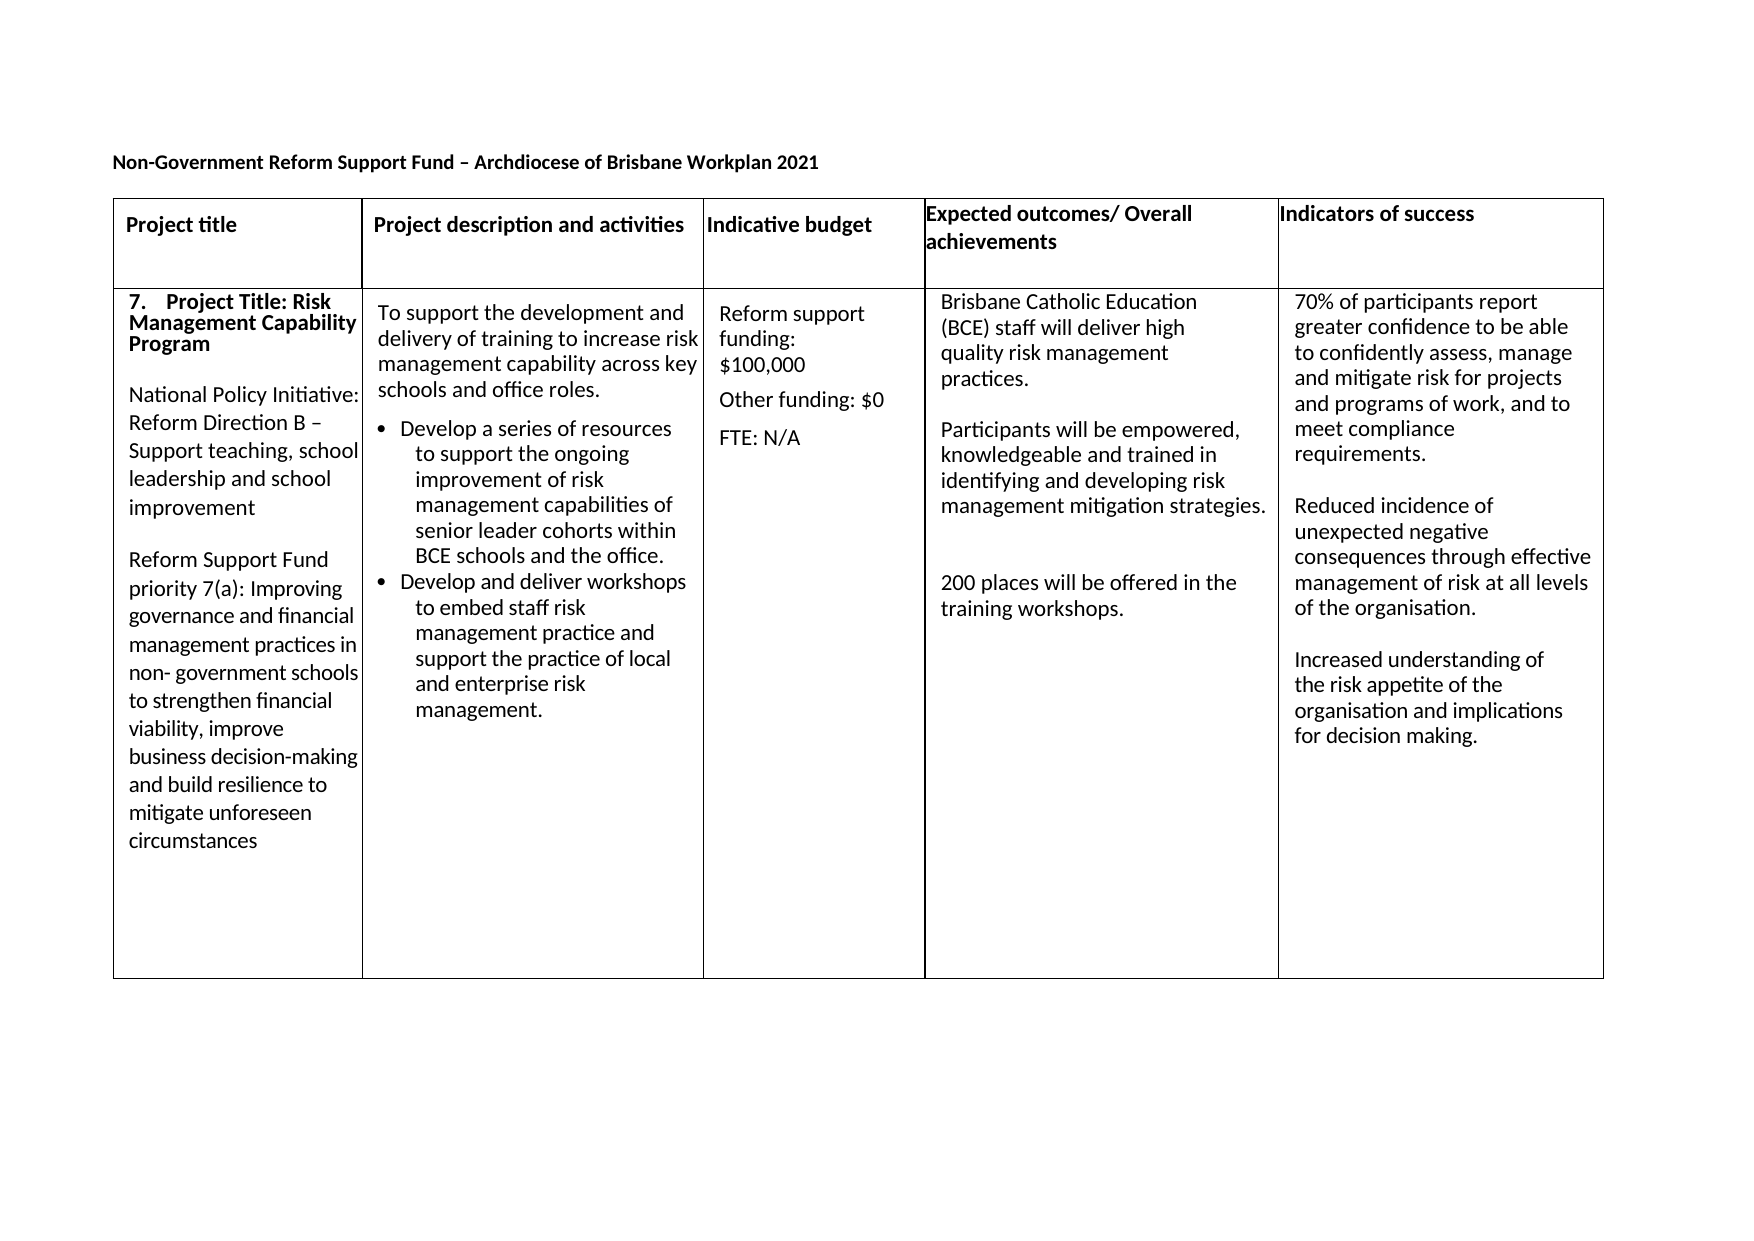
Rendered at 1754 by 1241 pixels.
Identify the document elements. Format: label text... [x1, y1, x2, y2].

table_header Indicative budget [704, 199, 924, 288]
table_cell Reform support funding: $100,000 Other funding: $0 FTE: N/A [704, 289, 924, 978]
table_header Project title [114, 199, 361, 288]
table_header Expected outcomes/ Overall achievements [926, 199, 1278, 288]
table_header Project description and activities [363, 199, 703, 288]
table_header Indicators of success [1279, 199, 1603, 288]
table_cell To support the development and delivery of training to increase risk management capability across key schools and office roles. Develop a series of resources to support the ongoing improvement of risk management capabilities of senior leader cohorts within BCE schools and the office. Develop and deliver workshops to embed staff risk management practice and support the practice of local and enterprise risk management. [363, 289, 703, 978]
text Non-Government Reform Support Fund – Archdiocese of Brisbane Workplan 2021 [112, 153, 1664, 173]
table_cell 7. Project Title: Risk Management Capability Program National Policy Initiative: Reform Direction B – Support teaching, school leadership and school improvement Reform Support Fund priority 7(a): Improving governance and financial management practices in non- government schools to strengthen financial viability, improve business decision-making and build resilience to mitigate unforeseen circumstances [114, 289, 362, 978]
table_cell Brisbane Catholic Education (BCE) staff will deliver high quality risk management practices. Participants will be empowered, knowledgeable and trained in identifying and developing risk management mitigation strategies. 200 places will be offered in the training workshops. [926, 289, 1278, 978]
table_cell 70% of participants report greater confidence to be able to confidently assess, manage and mitigate risk for projects and programs of work, and to meet compliance requirements. Reduced incidence of unexpected negative consequences through effective management of risk at all levels of the organisation. Increased understanding of the risk appetite of the organisation and implications for decision making. [1279, 289, 1603, 978]
